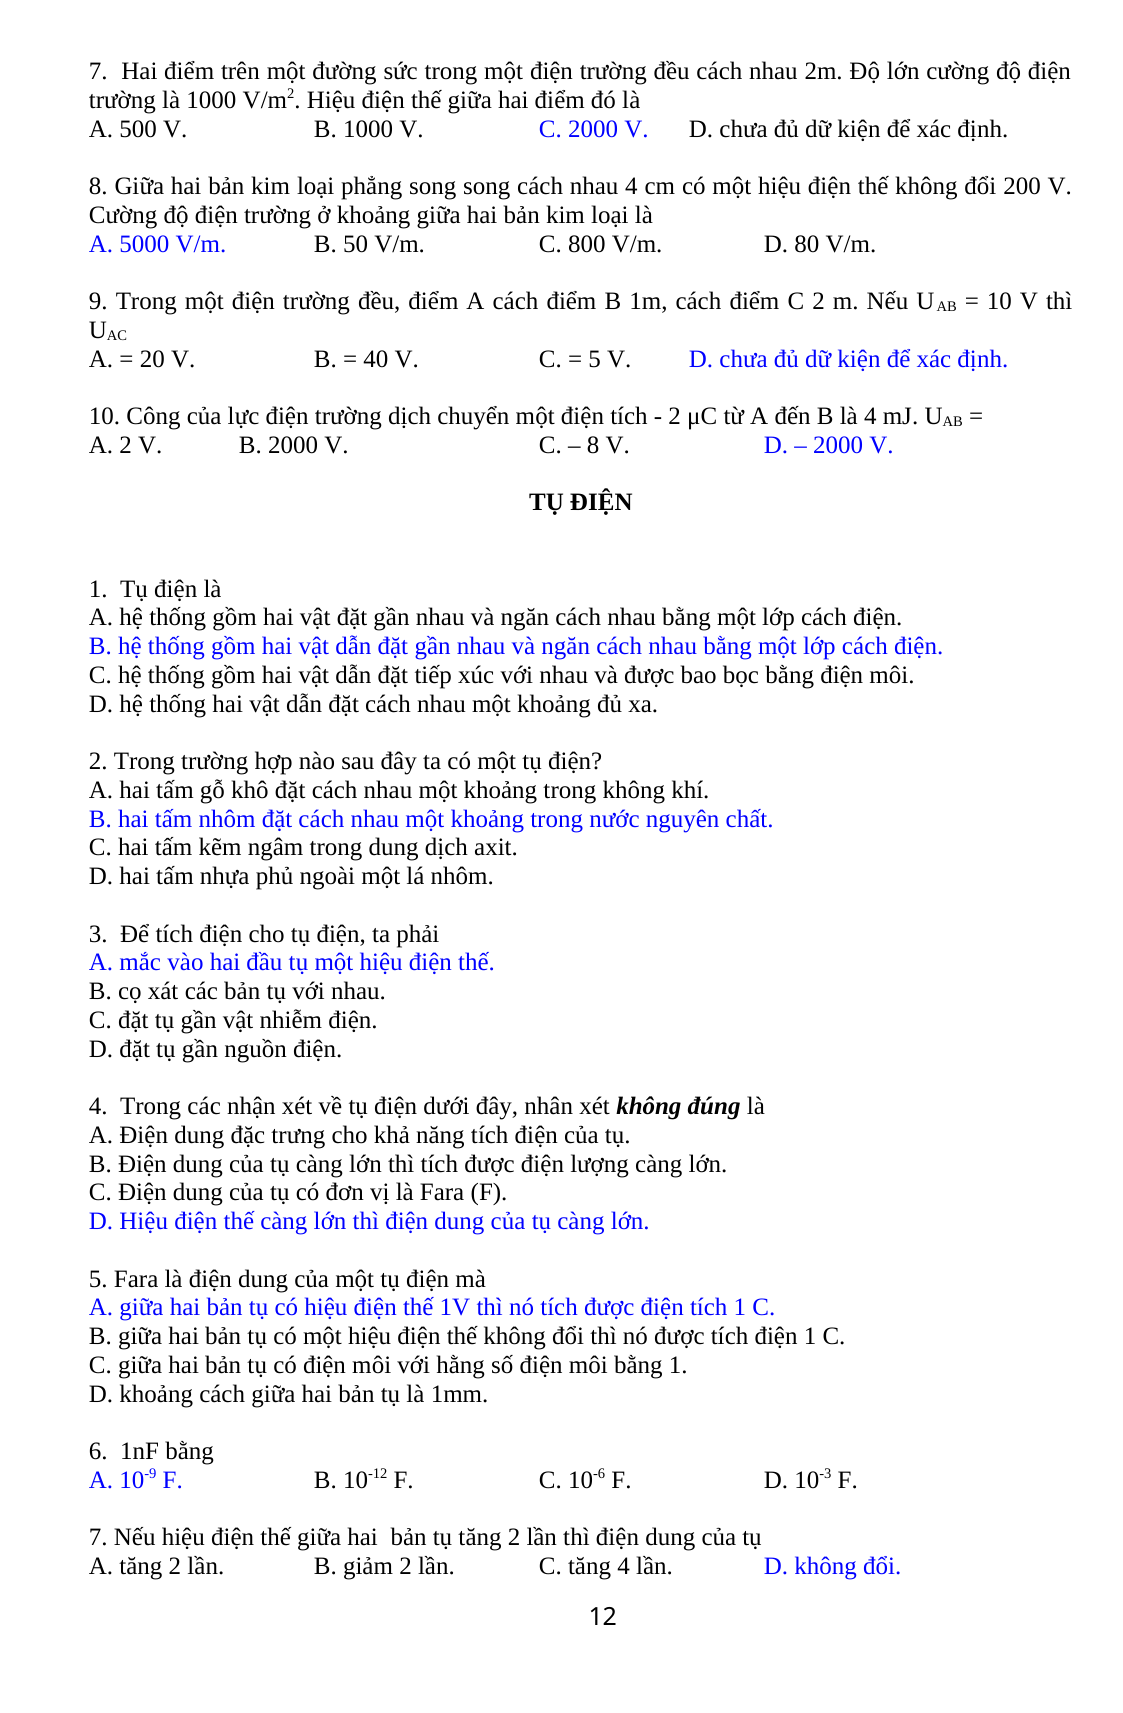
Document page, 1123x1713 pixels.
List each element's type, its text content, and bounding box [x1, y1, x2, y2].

text A. tăng 2 lần. B. giảm 2 lần. C. tăng 4 lần. D. không đổi. [89, 1551, 1073, 1580]
text 7. Nếu hiệu điện thế giữa hai bản tụ tăng 2 lần thì điện dung của tụ [89, 1522, 1073, 1551]
text B. giữa hai bản tụ có một hiệu điện thế không đổi thì nó được tích điện 1 C. [89, 1321, 1073, 1350]
text A. hệ thống gồm hai vật đặt gần nhau và ngăn cách nhau bằng một lớp cách điện. [89, 602, 1073, 631]
text 2. Trong trường hợp nào sau đây ta có một tụ điện? [89, 746, 1073, 775]
text B. cọ xát các bản tụ với nhau. [89, 976, 1073, 1005]
text 6. 1nF bằng [89, 1436, 1073, 1465]
text 7. Hai điểm trên một đường sức trong một điện trường đều cách nhau 2m. Độ lớn cường độ điện trường là 1000 V/m2. Hiệu điện thế giữa hai điểm đó là [89, 56, 1073, 114]
text C. đặt tụ gần vật nhiễm điện. [89, 1005, 1073, 1034]
text A. 2 V. B. 2000 V. C. – 8 V. D. – 2000 V. [89, 430, 1073, 459]
text A. 10-9 F. B. 10-12 F. C. 10-6 F. D. 10-3 F. [89, 1465, 1073, 1494]
text A. hai tấm gỗ khô đặt cách nhau một khoảng trong không khí. [89, 775, 1073, 804]
text 4. Trong các nhận xét về tụ điện dưới đây, nhân xét không đúng là [89, 1091, 1073, 1120]
text A. mắc vào hai đầu tụ một hiệu điện thế. [89, 947, 1073, 976]
text D. Hiệu điện thế càng lớn thì điện dung của tụ càng lớn. [89, 1206, 1073, 1235]
text A. giữa hai bản tụ có hiệu điện thế 1V thì nó tích được điện tích 1 C. [89, 1292, 1073, 1321]
text D. khoảng cách giữa hai bản tụ là 1mm. [89, 1379, 1073, 1407]
text A. 5000 V/m. B. 50 V/m. C. 800 V/m. D. 80 V/m. [89, 229, 1073, 257]
text 8. Giữa hai bản kim loại phẳng song song cách nhau 4 cm có một hiệu điện thế không đổi 200 V. Cường độ điện trường ở khoảng giữa hai bản kim loại là [89, 171, 1073, 229]
text D. hệ thống hai vật dẫn đặt cách nhau một khoảng đủ xa. [89, 689, 1073, 717]
text 9. Trong một điện trường đều, điểm A cách điểm B 1m, cách điểm C 2 m. Nếu UAB = 10 V thì UAC [89, 286, 1073, 344]
text D. hai tấm nhựa phủ ngoài một lá nhôm. [89, 861, 1073, 890]
text TỤ ĐIỆN [89, 487, 1073, 516]
text 3. Để tích điện cho tụ điện, ta phải [89, 919, 1073, 947]
text A. Điện dung đặc trưng cho khả năng tích điện của tụ. [89, 1120, 1073, 1149]
text C. hai tấm kẽm ngâm trong dung dịch axit. [89, 832, 1073, 861]
text 1. Tụ điện là [89, 574, 1073, 602]
text C. hệ thống gồm hai vật dẫn đặt tiếp xúc với nhau và được bao bọc bằng điện môi. [89, 660, 1073, 689]
text B. hệ thống gồm hai vật dẫn đặt gần nhau và ngăn cách nhau bằng một lớp cách điện. [89, 631, 1073, 660]
text C. Điện dung của tụ có đơn vị là Fara (F). [89, 1177, 1073, 1206]
text A. 500 V. B. 1000 V. C. 2000 V. D. chưa đủ dữ kiện để xác định. [89, 114, 1073, 142]
text B. hai tấm nhôm đặt cách nhau một khoảng trong nước nguyên chất. [89, 804, 1073, 832]
text B. Điện dung của tụ càng lớn thì tích được điện lượng càng lớn. [89, 1149, 1073, 1177]
text C. giữa hai bản tụ có điện môi với hằng số điện môi bằng 1. [89, 1350, 1073, 1379]
text 5. Fara là điện dung của một tụ điện mà [89, 1264, 1073, 1292]
text A. = 20 V. B. = 40 V. C. = 5 V. D. chưa đủ dữ kiện để xác định. [89, 344, 1073, 372]
text D. đặt tụ gần nguồn điện. [89, 1034, 1073, 1062]
text 10. Công của lực điện trường dịch chuyển một điện tích - 2 μC từ A đến B là 4 mJ. UAB = [89, 401, 1073, 430]
